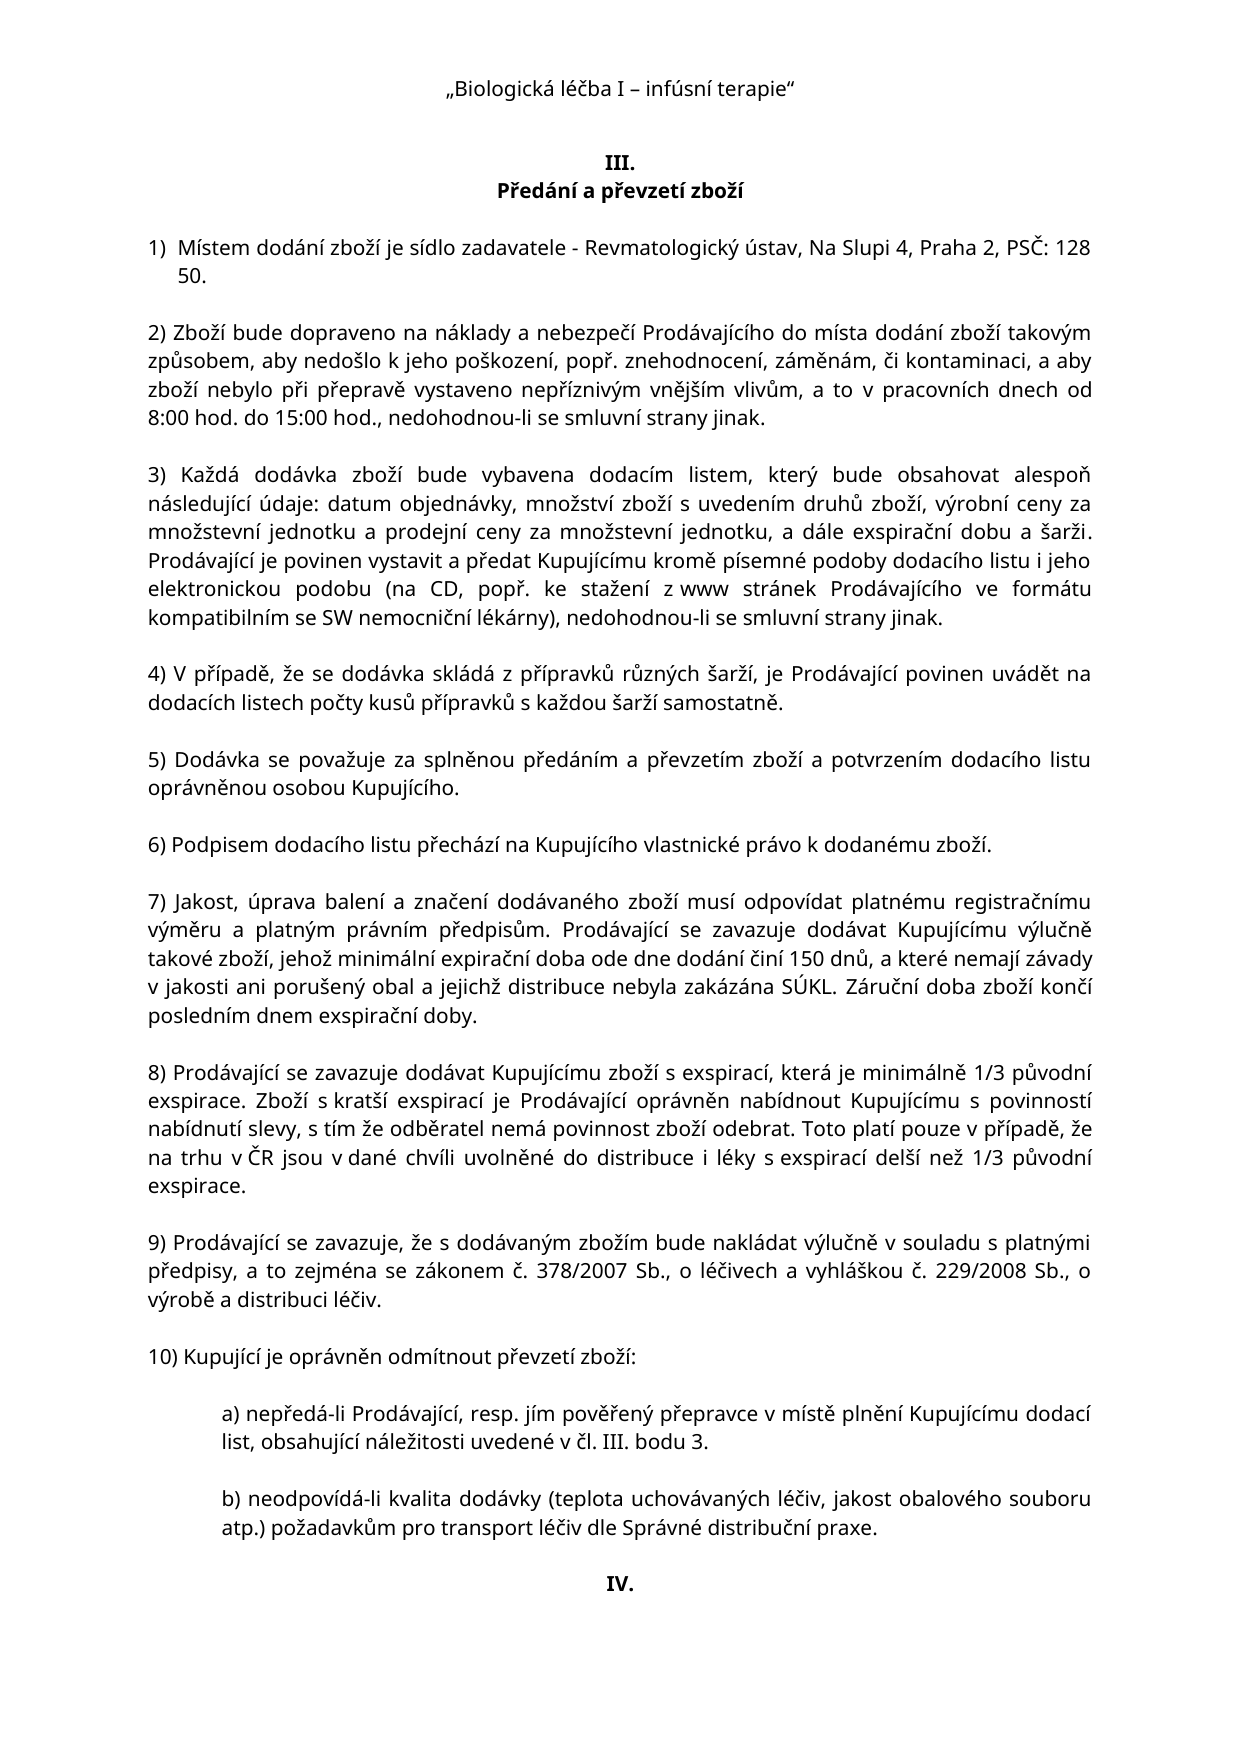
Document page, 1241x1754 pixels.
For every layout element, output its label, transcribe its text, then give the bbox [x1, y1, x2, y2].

text 4) V případě, že se dodávka skládá z přípravků různých šarží, je Prodávající povinen uvádět na dodacích listech počty kusů přípravků s každou šarží samostatně. [148, 659, 1093, 716]
list Místem dodání zboží je sídlo zadavatele - Revmatologický ústav, Na Slupi 4, Praha 2, PSČ: 128 50. [148, 233, 1093, 290]
text a) nepředá-li Prodávající, resp. jím pověřený přepravce v místě plnění Kupujícímu dodací list, obsahující náležitosti uvedené v čl. III. bodu 3. [221, 1399, 1093, 1456]
text 7) Jakost, úprava balení a značení dodávaného zboží musí odpovídat platnému registračnímu výměru a platným právním předpisům. Prodávající se zavazuje dodávat Kupujícímu výlučně takové zboží, jehož minimální expirační doba ode dne dodání činí 150 dnů, a které nemají závady v jakosti ani porušený obal a jejichž distribuce nebyla zakázána SÚKL. Záruční doba zboží končí posledním dnem exspirační doby. [148, 887, 1093, 1029]
text 8) Prodávající se zavazuje dodávat Kupujícímu zboží s exspirací, která je minimálně 1/3 původní exspirace. Zboží s kratší exspirací je Prodávající oprávněn nabídnout Kupujícímu s povinností nabídnutí slevy, s tím že odběratel nemá povinnost zboží odebrat. Toto platí pouze v případě, že na trhu v ČR jsou v dané chvíli uvolněné do distribuce i léky s exspirací delší než 1/3 původní exspirace. [148, 1058, 1093, 1200]
text 2) Zboží bude dopraveno na náklady a nebezpečí Prodávajícího do místa dodání zboží takovým způsobem, aby nedošlo k jeho poškození, popř. znehodnocení, záměnám, či kontaminaci, a aby zboží nebylo při přepravě vystaveno nepříznivým vnějším vlivům, a to v pracovních dnech od 8:00 hod. do 15:00 hod., nedohodnou-li se smluvní strany jinak. [148, 318, 1093, 432]
text 6) Podpisem dodacího listu přechází na Kupujícího vlastnické právo k dodanému zboží. [148, 830, 1093, 858]
text III. [148, 148, 1093, 176]
text 5) Dodávka se považuje za splněnou předáním a převzetím zboží a potvrzením dodacího listu oprávněnou osobou Kupujícího. [148, 745, 1093, 802]
text IV. [148, 1569, 1093, 1598]
text 10) Kupující je oprávněn odmítnout převzetí zboží: [148, 1342, 1093, 1370]
text 9) Prodávající se zavazuje, že s dodávaným zbožím bude nakládat výlučně v souladu s platnými předpisy, a to zejména se zákonem č. 378/2007 Sb., o léčivech a vyhláškou č. 229/2008 Sb., o výrobě a distribuci léčiv. [148, 1228, 1093, 1313]
text b) neodpovídá-li kvalita dodávky (teplota uchovávaných léčiv, jakost obalového souboru atp.) požadavkům pro transport léčiv dle Správné distribuční praxe. [221, 1484, 1093, 1541]
text Předání a převzetí zboží [148, 176, 1093, 204]
text 3) Každá dodávka zboží bude vybavena dodacím listem, který bude obsahovat alespoň následující údaje: datum objednávky, množství zboží s uvedením druhů zboží, výrobní ceny za množstevní jednotku a prodejní ceny za množstevní jednotku, a dále exspirační dobu a šarži. Prodávající je povinen vystavit a předat Kupujícímu kromě písemné podoby dodacího listu i jeho elektronickou podobu (na CD, popř. ke stažení z www stránek Prodávajícího ve formátu kompatibilním se SW nemocniční lékárny), nedohodnou-li se smluvní strany jinak. [148, 460, 1093, 631]
